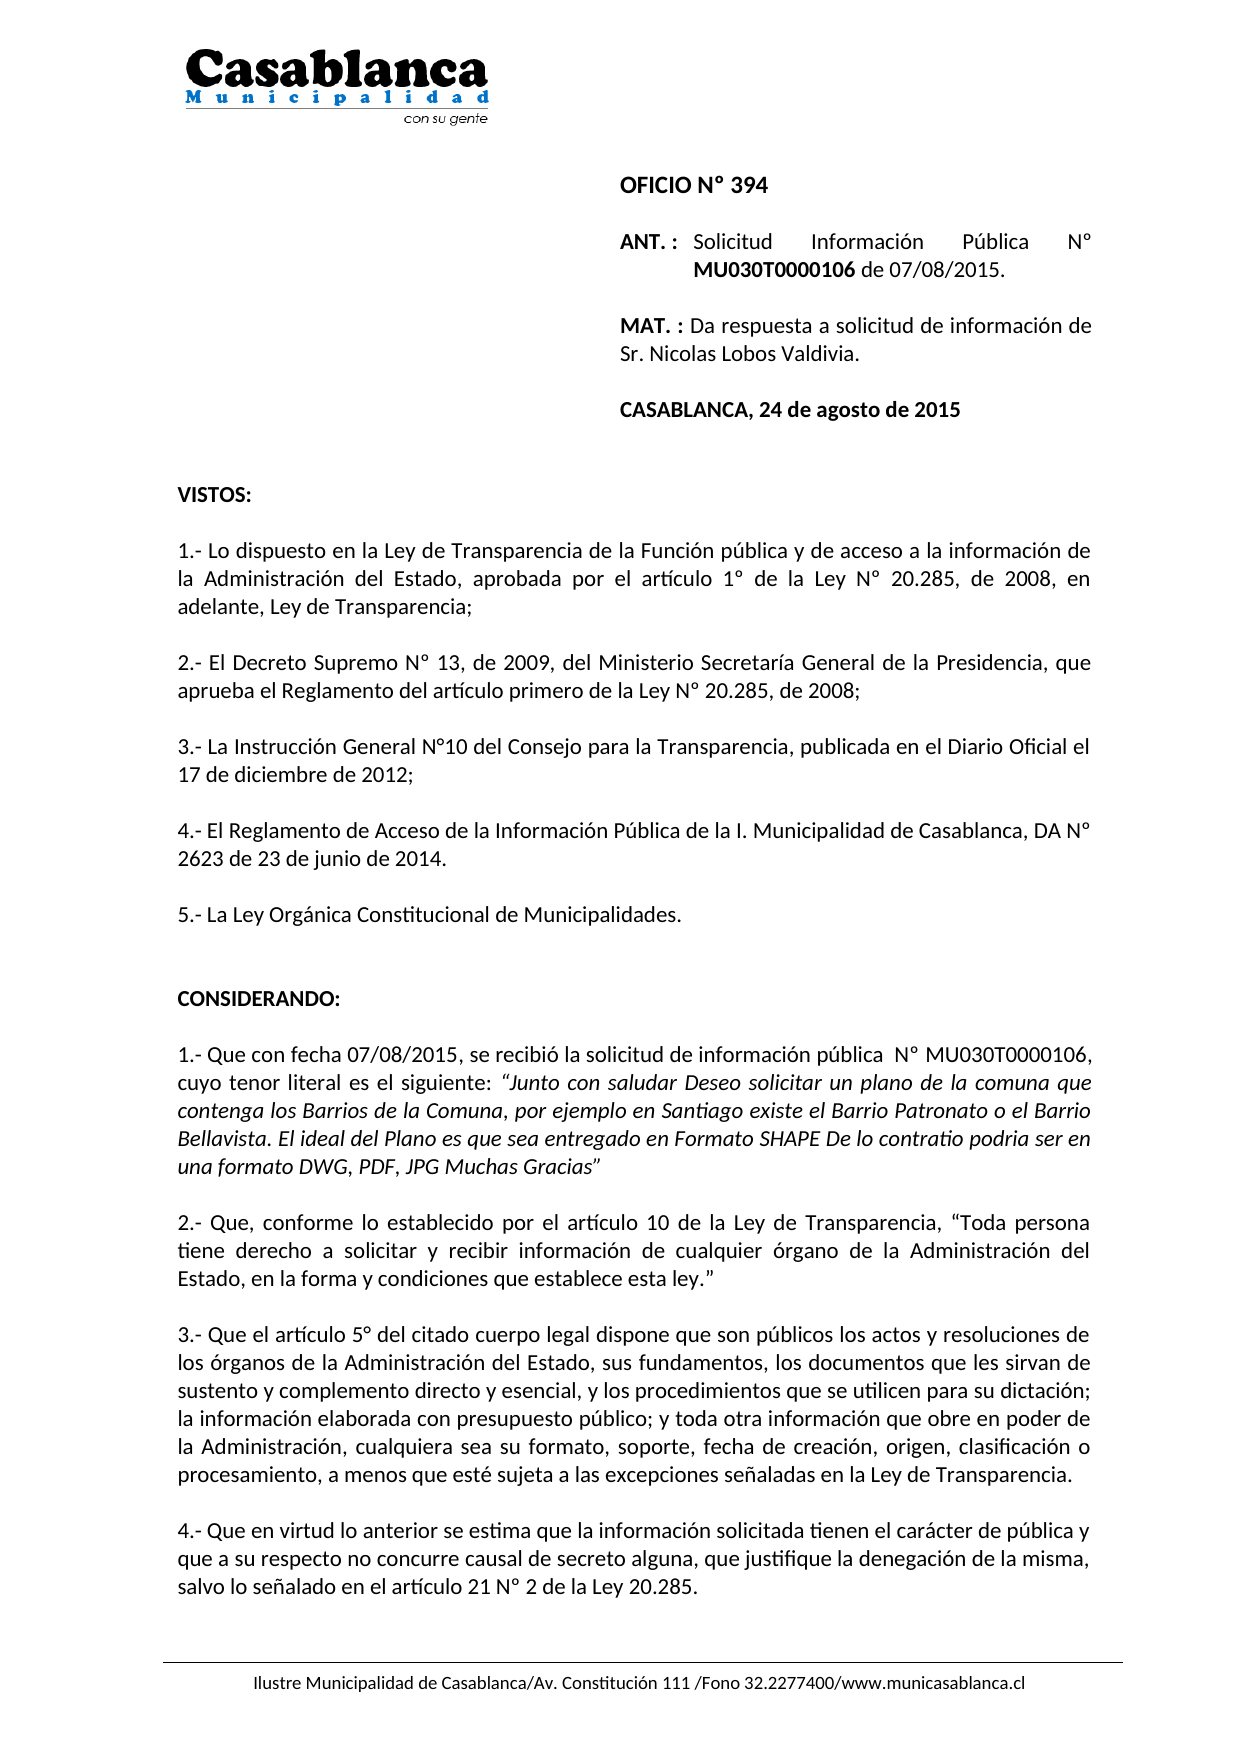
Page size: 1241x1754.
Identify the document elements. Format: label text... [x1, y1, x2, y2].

text 3.- Que el artículo 5° del citado cuerpo legal dispone que son públicos los actos y resoluciones de los órganos de la Administración del Estado, sus fundamentos, los documentos que les sirvan de sustento y complemento directo y esencial, y los procedimientos que se utilicen para su dictación; la información elaborada con presupuesto público; y toda otra información que obre en poder de la Administración, cualquiera sea su formato, soporte, fecha de creación, origen, clasificación o procesamiento, a menos que esté sujeta a las excepciones señaladas en la Ley de Transparencia. [177, 1320, 1092, 1488]
text 3.- La Instrucción General N°10 del Consejo para la Transparencia, publicada en el Diario Oficial el 17 de diciembre de 2012; [177, 732, 1092, 788]
text CONSIDERANDO: [177, 984, 1092, 1012]
picture [177, 28, 493, 126]
text ANT. : Solicitud Información Pública Nº MU030T0000106 de 07/08/2015. [620, 227, 1092, 283]
text 4.- El Reglamento de Acceso de la Información Pública de la I. Municipalidad de Casablanca, DA Nº 2623 de 23 de junio de 2014. [177, 816, 1092, 872]
text VISTOS: [177, 480, 1092, 508]
text 4.- Que en virtud lo anterior se estima que la información solicitada tienen el carácter de pública y que a su respecto no concurre causal de secreto alguna, que justifique la denegación de la misma, salvo lo señalado en el artículo 21 Nº 2 de la Ley 20.285. [177, 1516, 1092, 1601]
text OFICIO Nº 394 [546, 169, 1092, 199]
text 2.- El Decreto Supremo Nº 13, de 2009, del Ministerio Secretaría General de la Presidencia, que aprueba el Reglamento del artículo primero de la Ley Nº 20.285, de 2008; [177, 648, 1092, 704]
text MAT. : Da respuesta a solicitud de información de Sr. Nicolas Lobos Valdivia. [620, 312, 1092, 368]
text 5.- La Ley Orgánica Constitucional de Municipalidades. [177, 900, 1092, 928]
text CASABLANCA, 24 de agosto de 2015 [98, 396, 1092, 424]
text 2.- Que, conforme lo establecido por el artículo 10 de la Ley de Transparencia, “Toda persona tiene derecho a solicitar y recibir información de cualquier órgano de la Administración del Estado, en la forma y condiciones que establece esta ley.” [177, 1208, 1092, 1292]
text 1.- Lo dispuesto en la Ley de Transparencia de la Función pública y de acceso a la información de la Administración del Estado, aprobada por el artículo 1º de la Ley Nº 20.285, de 2008, en adelante, Ley de Transparencia; [177, 536, 1092, 620]
text 1.- Que con fecha 07/08/2015, se recibió la solicitud de información pública Nº MU030T0000106, cuyo tenor literal es el siguiente: “Junto con saludar Deseo solicitar un plano de la comuna que contenga los Barrios de la Comuna, por ejemplo en Santiago existe el Barrio Patronato o el Barrio Bellavista. El ideal del Plano es que sea entregado en Formato SHAPE De lo contratio podria ser en una formato DWG, PDF, JPG Muchas Gracias” [177, 1040, 1092, 1180]
